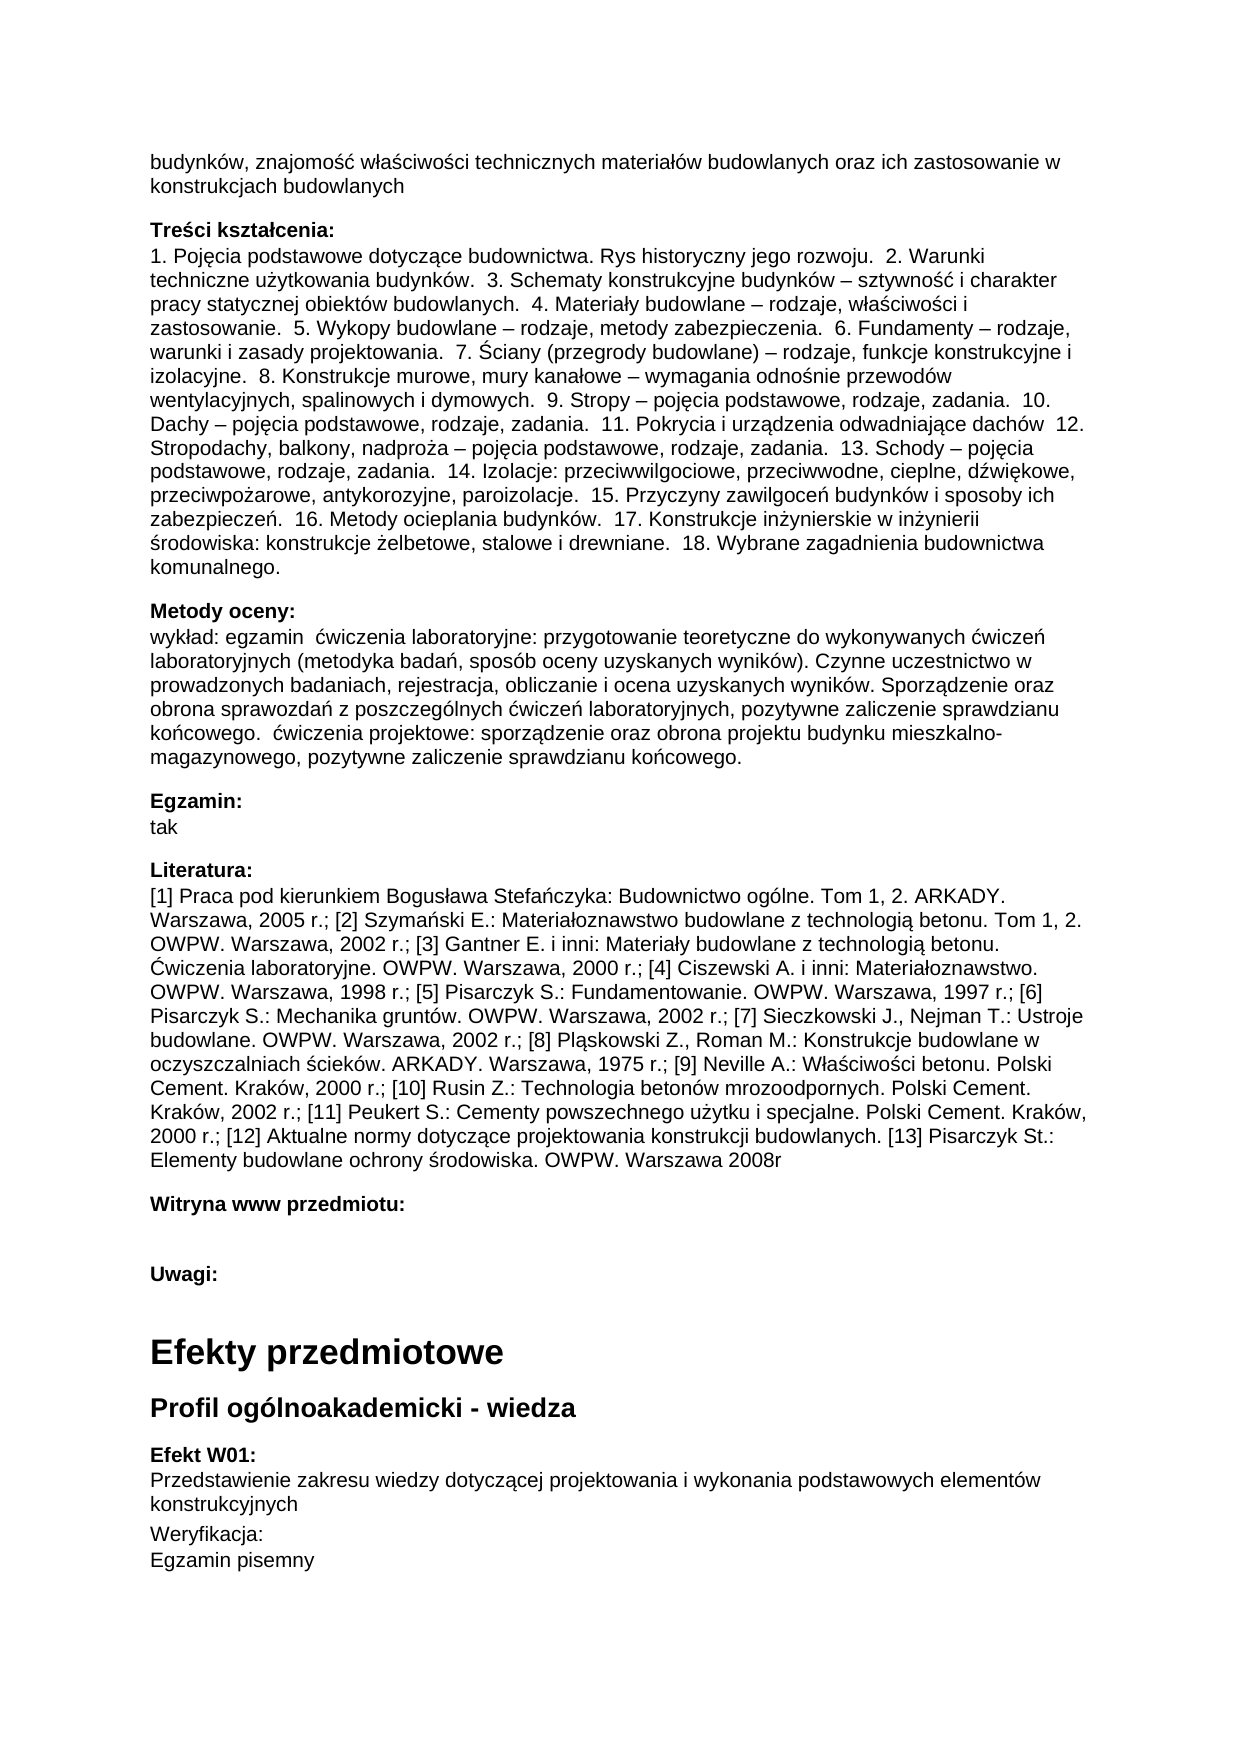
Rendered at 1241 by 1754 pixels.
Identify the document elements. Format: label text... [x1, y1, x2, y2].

text [1] Praca pod kierunkiem Bogusława Stefańczyka: Budownictwo ogólne. Tom 1, 2. ARKADY. Warszawa, 2005 r.; [2] Szymański E.: Materiałoznawstwo budowlane z technologią betonu. Tom 1, 2. OWPW. Warszawa, 2002 r.; [3] Gantner E. i inni: Materiały budowlane z technologią betonu. Ćwiczenia laboratoryjne. OWPW. Warszawa, 2000 r.; [4] Ciszewski A. i inni: Materiałoznawstwo. OWPW. Warszawa, 1998 r.; [5] Pisarczyk S.: Fundamentowanie. OWPW. Warszawa, 1997 r.; [6] Pisarczyk S.: Mechanika gruntów. OWPW. Warszawa, 2002 r.; [7] Sieczkowski J., Nejman T.: Ustroje budowlane. OWPW. Warszawa, 2002 r.; [8] Pląskowski Z., Roman M.: Konstrukcje budowlane w oczyszczalniach ścieków. ARKADY. Warszawa, 1975 r.; [9] Neville A.: Właściwości betonu. Polski Cement. Kraków, 2000 r.; [10] Rusin Z.: Technologia betonów mrozoodpornych. Polski Cement. Kraków, 2002 r.; [11] Peukert S.: Cementy powszechnego użytku i specjalne. Polski Cement. Kraków, 2000 r.; [12] Aktualne normy dotyczące projektowania konstrukcji budowlanych. [13] Pisarczyk St.: Elementy budowlane ochrony środowiska. OWPW. Warszawa 2008r [150, 884, 1090, 1172]
text Witryna www przedmiotu: [150, 1192, 1090, 1216]
text Literatura: [150, 858, 1090, 882]
text Egzamin pisemny [150, 1548, 1090, 1572]
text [150, 150, 1090, 198]
text Uwagi: [150, 1261, 1090, 1285]
text Efekt W01: [150, 1443, 1090, 1467]
text Weryfikacja: [150, 1522, 1090, 1546]
text 1. Pojęcia podstawowe dotyczące budownictwa. Rys historyczny jego rozwoju. 2. Warunki techniczne użytkowania budynków. 3. Schematy konstrukcyjne budynków – sztywność i charakter pracy statycznej obiektów budowlanych. 4. Materiały budowlane – rodzaje, właściwości i zastosowanie. 5. Wykopy budowlane – rodzaje, metody zabezpieczenia. 6. Fundamenty – rodzaje, warunki i zasady projektowania. 7. Ściany (przegrody budowlane) – rodzaje, funkcje konstrukcyjne i izolacyjne. 8. Konstrukcje murowe, mury kanałowe – wymagania odnośnie przewodów wentylacyjnych, spalinowych i dymowych. 9. Stropy – pojęcia podstawowe, rodzaje, zadania. 10. Dachy – pojęcia podstawowe, rodzaje, zadania. 11. Pokrycia i urządzenia odwadniające dachów 12. Stropodachy, balkony, nadproża – pojęcia podstawowe, rodzaje, zadania. 13. Schody – pojęcia podstawowe, rodzaje, zadania. 14. Izolacje: przeciwwilgociowe, przeciwwodne, cieplne, dźwiękowe, przeciwpożarowe, antykorozyjne, paroizolacje. 15. Przyczyny zawilgoceń budynków i sposoby ich zabezpieczeń. 16. Metody ocieplania budynków. 17. Konstrukcje inżynierskie w inżynierii środowiska: konstrukcje żelbetowe, stalowe i drewniane. 18. Wybrane zagadnienia budownictwa komunalnego. [150, 244, 1090, 579]
text tak [150, 814, 1090, 838]
text Metody oceny: [150, 599, 1090, 623]
text Przedstawienie zakresu wiedzy dotyczącej projektowania i wykonania podstawowych elementów konstrukcyjnych [150, 1468, 1090, 1516]
text Treści kształcenia: [150, 218, 1090, 242]
subtitle Efekty przedmiotowe [150, 1331, 1090, 1372]
text Egzamin: [150, 788, 1090, 812]
text wykład: egzamin ćwiczenia laboratoryjne: przygotowanie teoretyczne do wykonywanych ćwiczeń laboratoryjnych (metodyka badań, sposób oceny uzyskanych wyników). Czynne uczestnictwo w prowadzonych badaniach, rejestracja, obliczanie i ocena uzyskanych wyników. Sporządzenie oraz obrona sprawozdań z poszczególnych ćwiczeń laboratoryjnych, pozytywne zaliczenie sprawdzianu końcowego. ćwiczenia projektowe: sporządzenie oraz obrona projektu budynku mieszkalno-magazynowego, pozytywne zaliczenie sprawdzianu końcowego. [150, 625, 1090, 769]
subtitle Profil ogólnoakademicki - wiedza [150, 1392, 1090, 1423]
